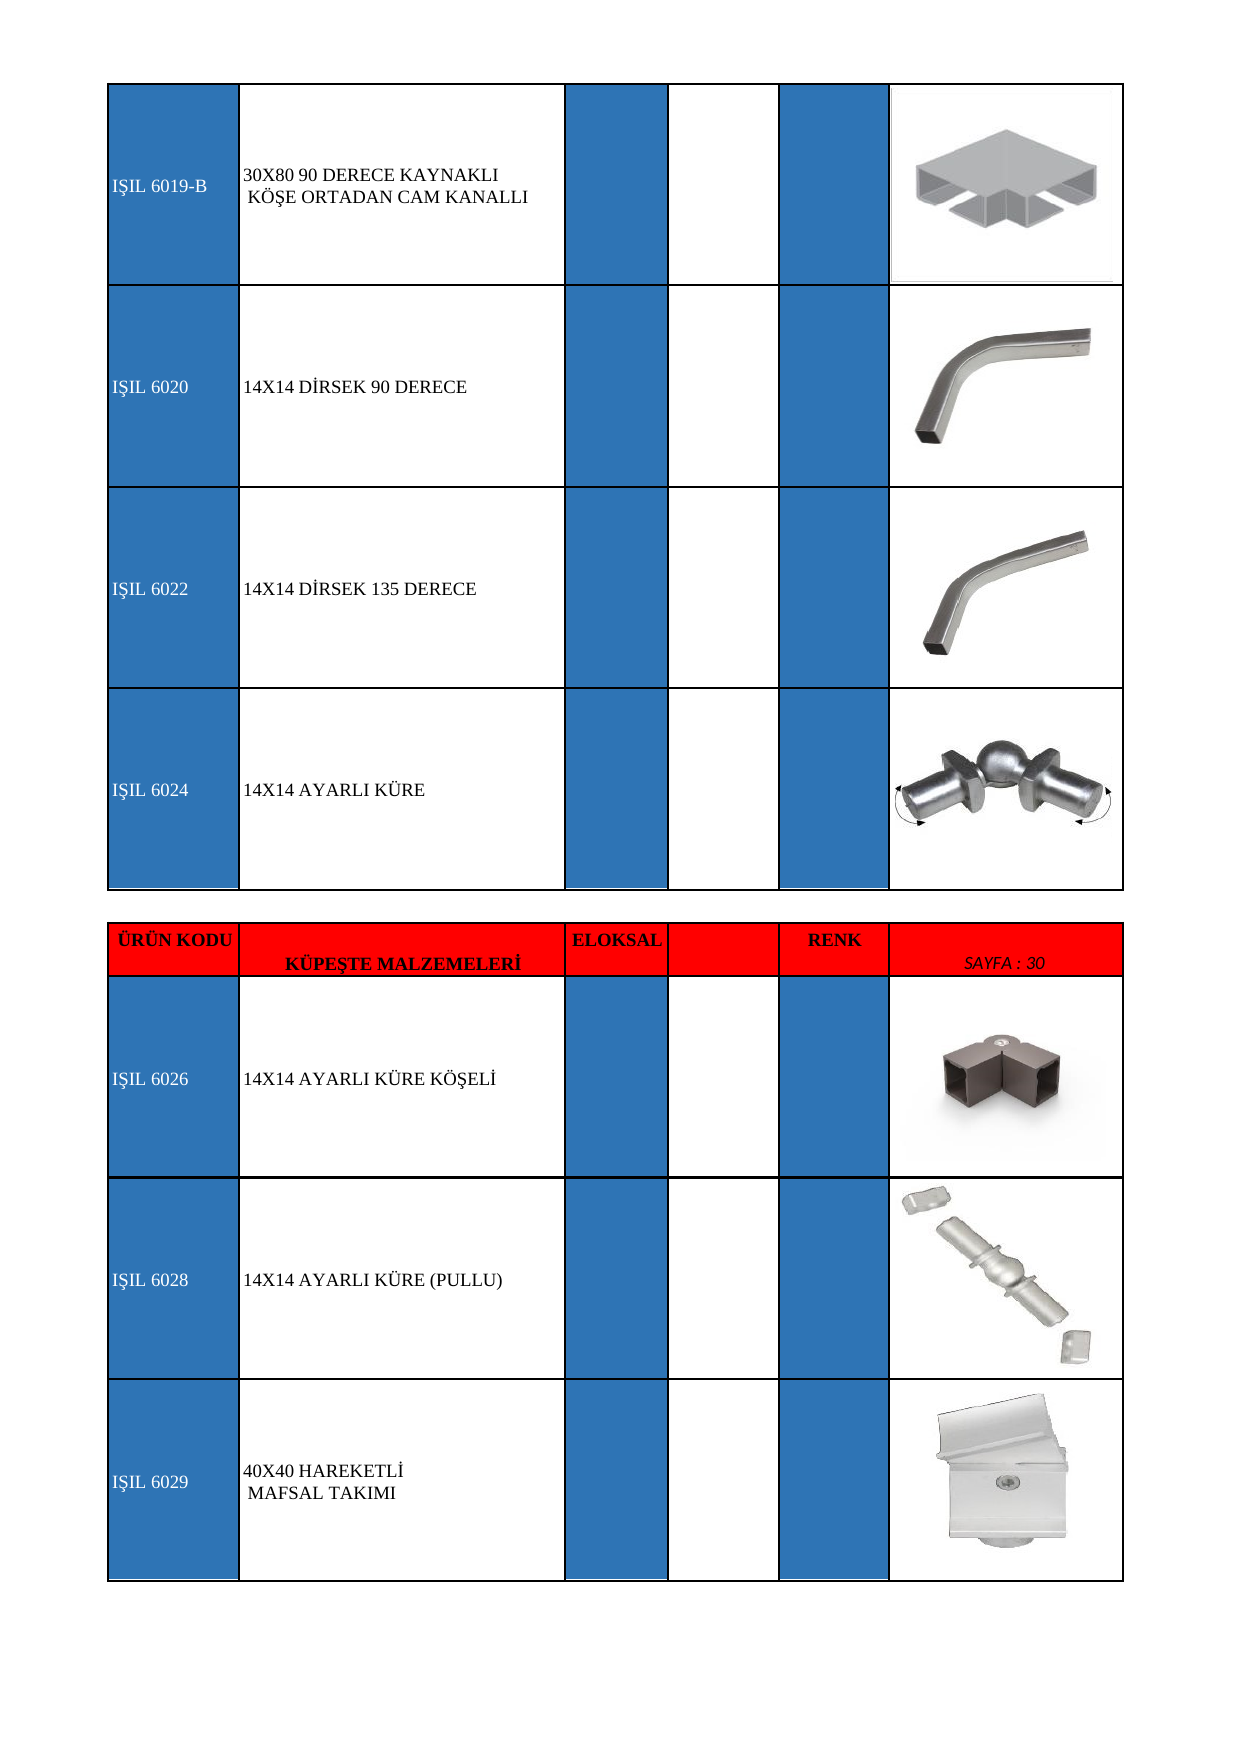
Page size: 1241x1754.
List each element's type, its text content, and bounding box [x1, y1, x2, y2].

table_cell [890, 689, 1122, 888]
table_header RENK [780, 924, 888, 975]
table_cell [669, 286, 778, 486]
table_cell IŞIL 6024 [109, 689, 238, 888]
table_cell [566, 85, 667, 284]
table_cell [669, 1380, 778, 1579]
picture [898, 491, 1111, 674]
table_cell [890, 1380, 1122, 1579]
picture [894, 1183, 1113, 1368]
table_cell IŞIL 6029 [109, 1380, 238, 1579]
table_cell 14X14 AYARLI KÜRE [240, 689, 564, 888]
table_cell [669, 977, 778, 1176]
table_header ÜRÜN KODU [109, 924, 238, 975]
table_cell [566, 488, 667, 687]
table_cell [890, 85, 1122, 284]
table_cell [890, 286, 1122, 486]
table_cell [890, 977, 1122, 1176]
table_cell [669, 689, 778, 888]
table_cell 14X14 DİRSEK 135 DERECE [240, 488, 564, 687]
table_cell [780, 1380, 888, 1579]
table_cell [566, 689, 667, 888]
table_cell 30X80 90 DERECE KAYNAKLI KÖŞE ORTADAN CAM KANALLI [240, 85, 564, 284]
table_cell 14X14 DİRSEK 90 DERECE [240, 286, 564, 486]
table_cell IŞIL 6020 [109, 286, 238, 486]
table_cell IŞIL 6026 [109, 977, 238, 1176]
table_cell [566, 286, 667, 486]
table_header KÜPEŞTE MALZEMELERİ [240, 924, 564, 975]
table_cell [669, 85, 778, 284]
table_cell [780, 488, 888, 687]
picture [895, 692, 1113, 882]
picture [896, 289, 1113, 477]
table_cell 40X40 HAREKETLİ MAFSAL TAKIMI [240, 1380, 564, 1579]
table_cell 14X14 AYARLI KÜRE KÖŞELİ [240, 977, 564, 1176]
table_cell [669, 1179, 778, 1378]
table_cell [566, 977, 667, 1176]
table_cell [780, 286, 888, 486]
table_cell [669, 488, 778, 687]
table_cell [780, 977, 888, 1176]
table_cell [890, 488, 1122, 687]
table_header ELOKSAL [566, 924, 667, 975]
table_cell [780, 1179, 888, 1378]
table_header SAYFA : 30 [890, 924, 1122, 975]
table_cell [566, 1380, 667, 1579]
picture [891, 88, 1113, 282]
table_cell 14X14 AYARLI KÜRE (PULLU) [240, 1179, 564, 1378]
table_cell [566, 1179, 667, 1378]
table_cell [780, 689, 888, 888]
table_cell IŞIL 6028 [109, 1179, 238, 1378]
table_cell IŞIL 6019-B [109, 85, 238, 284]
table_cell IŞIL 6022 [109, 488, 238, 687]
table_header [669, 924, 778, 975]
picture [898, 1384, 1112, 1567]
table_cell [780, 85, 888, 284]
table_cell [890, 1179, 1122, 1378]
picture [894, 981, 1107, 1161]
